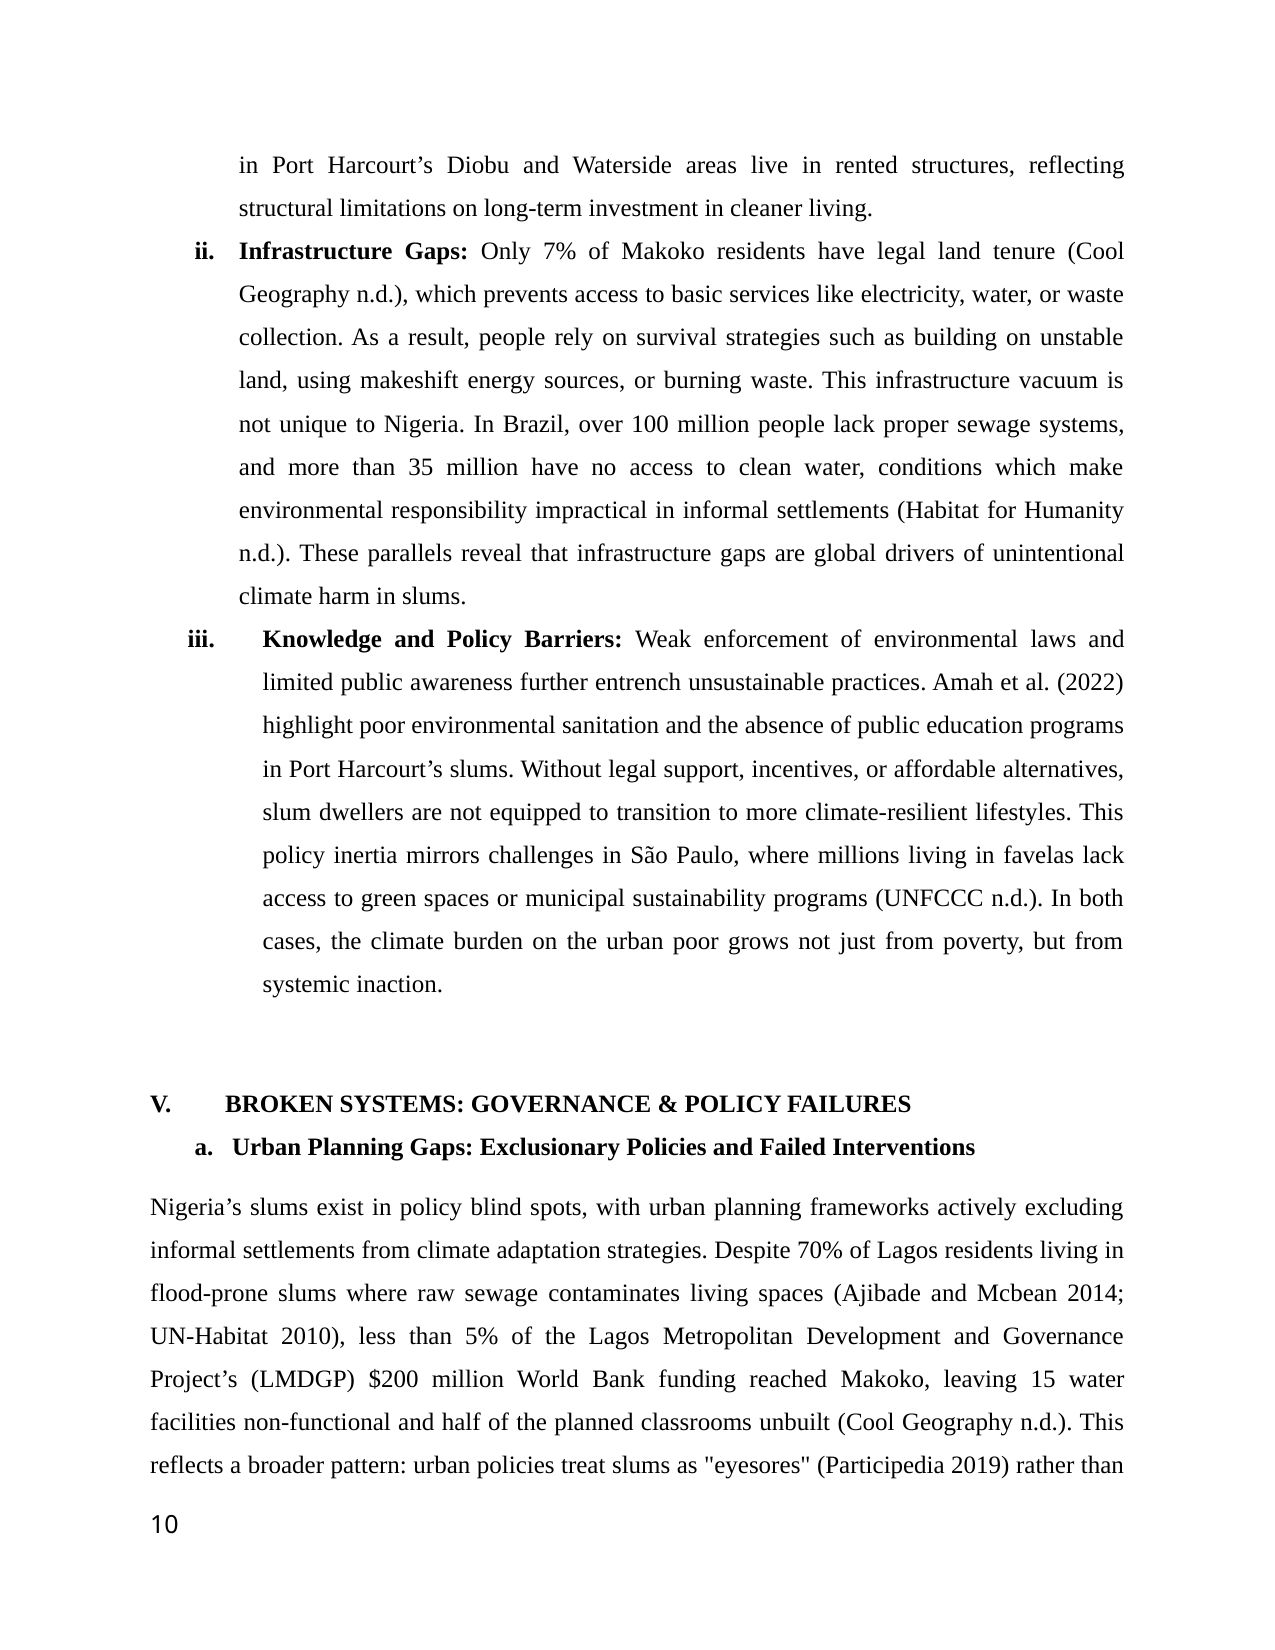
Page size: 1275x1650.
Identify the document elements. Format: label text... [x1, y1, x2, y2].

list BROKEN SYSTEMS: GOVERNANCE & POLICY FAILURES [150, 1089, 1125, 1118]
list Urban Planning Gaps: Exclusionary Policies and Failed Interventions [194, 1132, 1125, 1161]
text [150, 1192, 1125, 1479]
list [194, 150, 1125, 222]
list Infrastructure Gaps: Only 7% of Makoko residents have legal land tenure (Cool Geography n.d.), which prevents access to basic services like electricity, water, or waste collection. As a result, people rely on survival strategies such as building on unstable land, using makeshift energy sources, or burning waste. This infrastructure vacuum is not unique to Nigeria. In Brazil, over 100 million people lack proper sewage systems, and more than 35 million have no access to clean water, conditions which make environmental responsibility impractical in informal settlements (Habitat for Humanity n.d.). These parallels reveal that infrastructure gaps are global drivers of unintentional climate harm in slums. [194, 236, 1125, 610]
list Knowledge and Policy Barriers: Weak enforcement of environmental laws and limited public awareness further entrench unsustainable practices. Amah et al. (2022) highlight poor environmental sanitation and the absence of public education programs in Port Harcourt’s slums. Without legal support, incentives, or affordable alternatives, slum dwellers are not equipped to transition to more climate-resilient lifestyles. This policy inertia mirrors challenges in São Paulo, where millions living in favelas lack access to green spaces or municipal sustainability programs (UNFCCC n.d.). In both cases, the climate burden on the urban poor grows not just from poverty, but from systemic inaction. [187, 624, 1125, 998]
